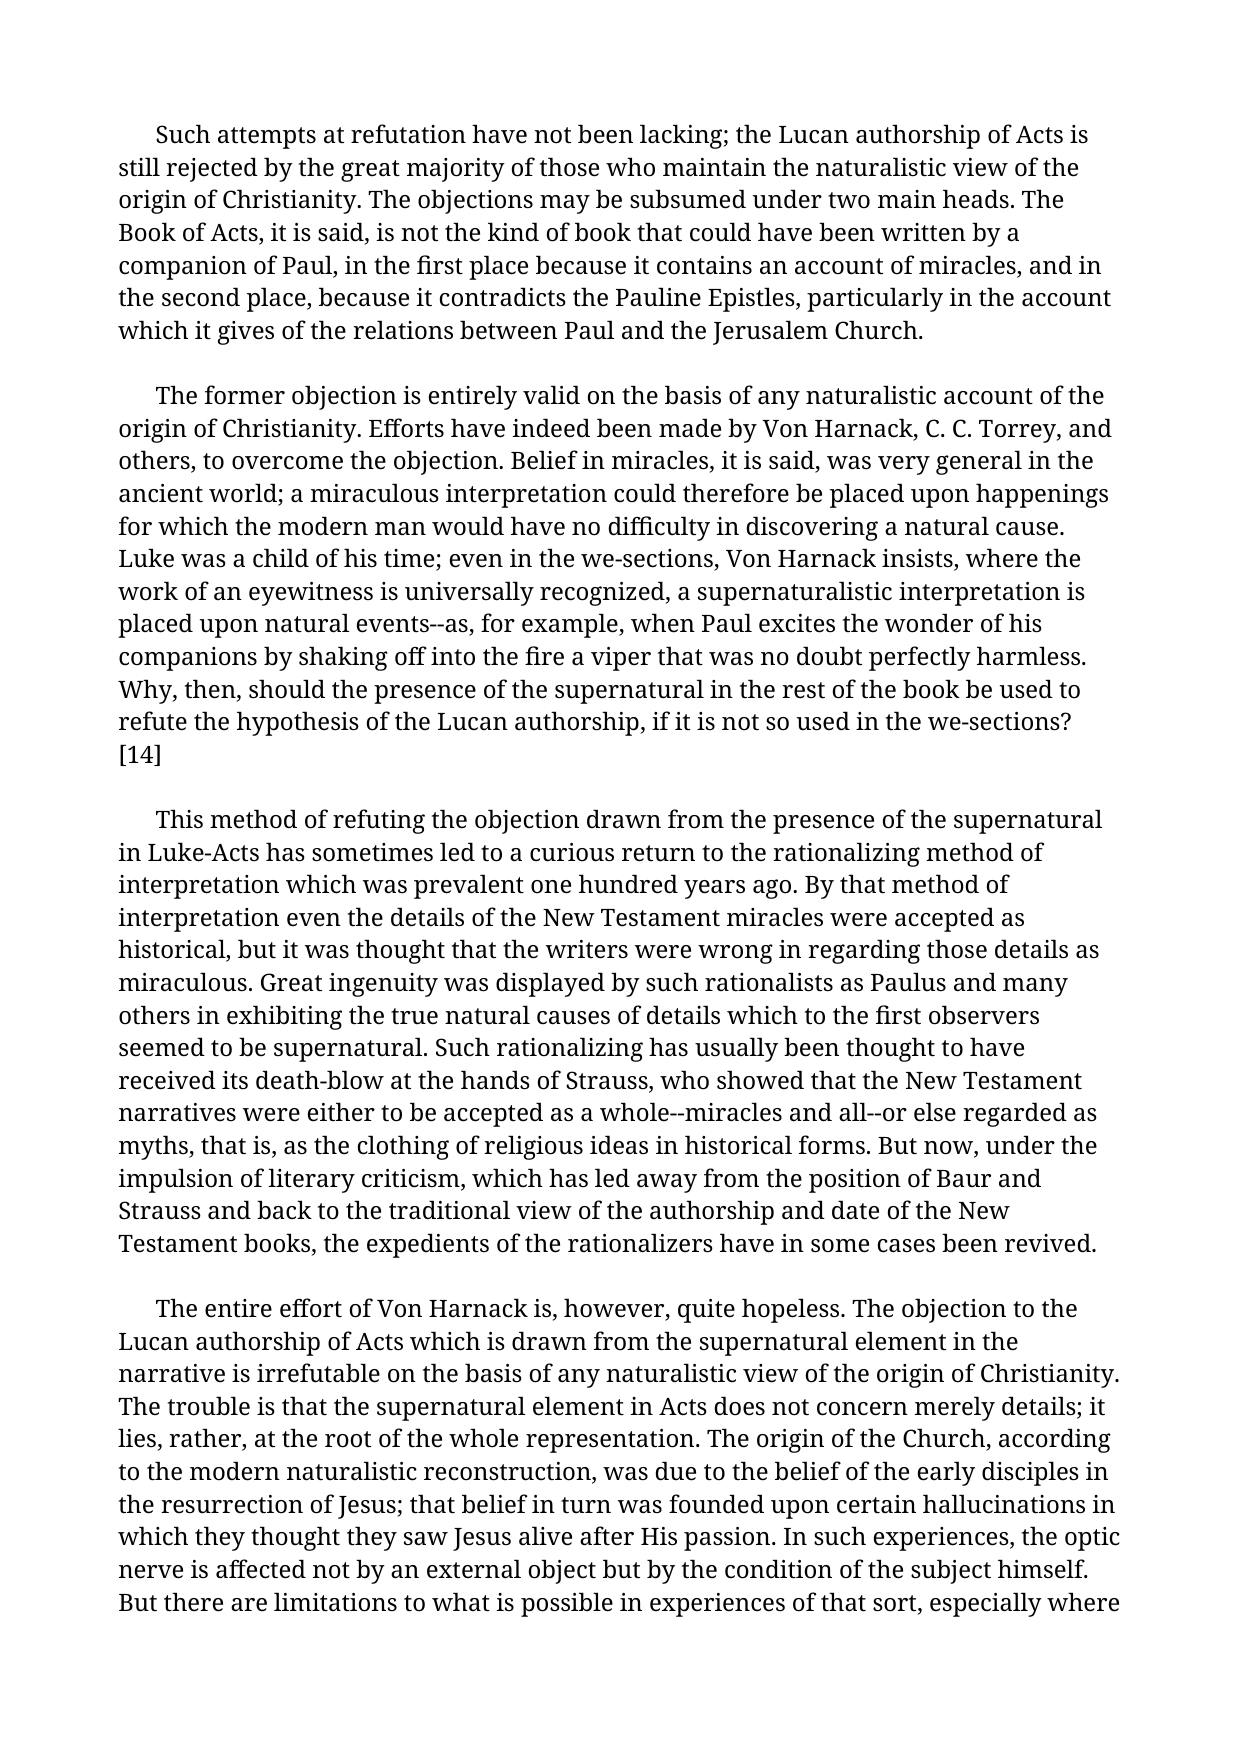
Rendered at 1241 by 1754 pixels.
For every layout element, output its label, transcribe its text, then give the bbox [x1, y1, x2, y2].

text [118, 1292, 1122, 1618]
text This method of refuting the objection drawn from the presence of the supernatural in Luke-Acts has sometimes led to a curious return to the rationalizing method of interpretation which was prevalent one hundred years ago. By that method of interpretation even the details of the New Testament miracles were accepted as historical, but it was thought that the writers were wrong in regarding those details as miraculous. Great ingenuity was displayed by such rationalists as Paulus and many others in exhibiting the true natural causes of details which to the first observers seemed to be supernatural. Such rationalizing has usually been thought to have received its death-blow at the hands of Strauss, who showed that the New Testament narratives were either to be accepted as a whole--miracles and all--or else regarded as myths, that is, as the clothing of religious ideas in historical forms. But now, under the impulsion of literary criticism, which has led away from the position of Baur and Strauss and back to the traditional view of the authorship and date of the New Testament books, the expedients of the rationalizers have in some cases been revived. [118, 803, 1122, 1259]
text The former objection is entirely valid on the basis of any naturalistic account of the origin of Christianity. Efforts have indeed been made by Von Harnack, C. C. Torrey, and others, to overcome the objection. Belief in miracles, it is said, was very general in the ancient world; a miraculous interpretation could therefore be placed upon happenings for which the modern man would have no difficulty in discovering a natural cause. Luke was a child of his time; even in the we-sections, Von Harnack insists, where the work of an eyewitness is universally recognized, a supernaturalistic interpretation is placed upon natural events--as, for example, when Paul excites the wonder of his companions by shaking off into the fire a viper that was no doubt perfectly harmless. Why, then, should the presence of the supernatural in the rest of the book be used to refute the hypothesis of the Lucan authorship, if it is not so used in the we-sections? [14] [118, 379, 1122, 770]
text Such attempts at refutation have not been lacking; the Lucan authorship of Acts is still rejected by the great majority of those who maintain the naturalistic view of the origin of Christianity. The objections may be subsumed under two main heads. The Book of Acts, it is said, is not the kind of book that could have been written by a companion of Paul, in the first place because it contains an account of miracles, and in the second place, because it contradicts the Pauline Epistles, particularly in the account which it gives of the relations between Paul and the Jerusalem Church. [118, 118, 1122, 346]
